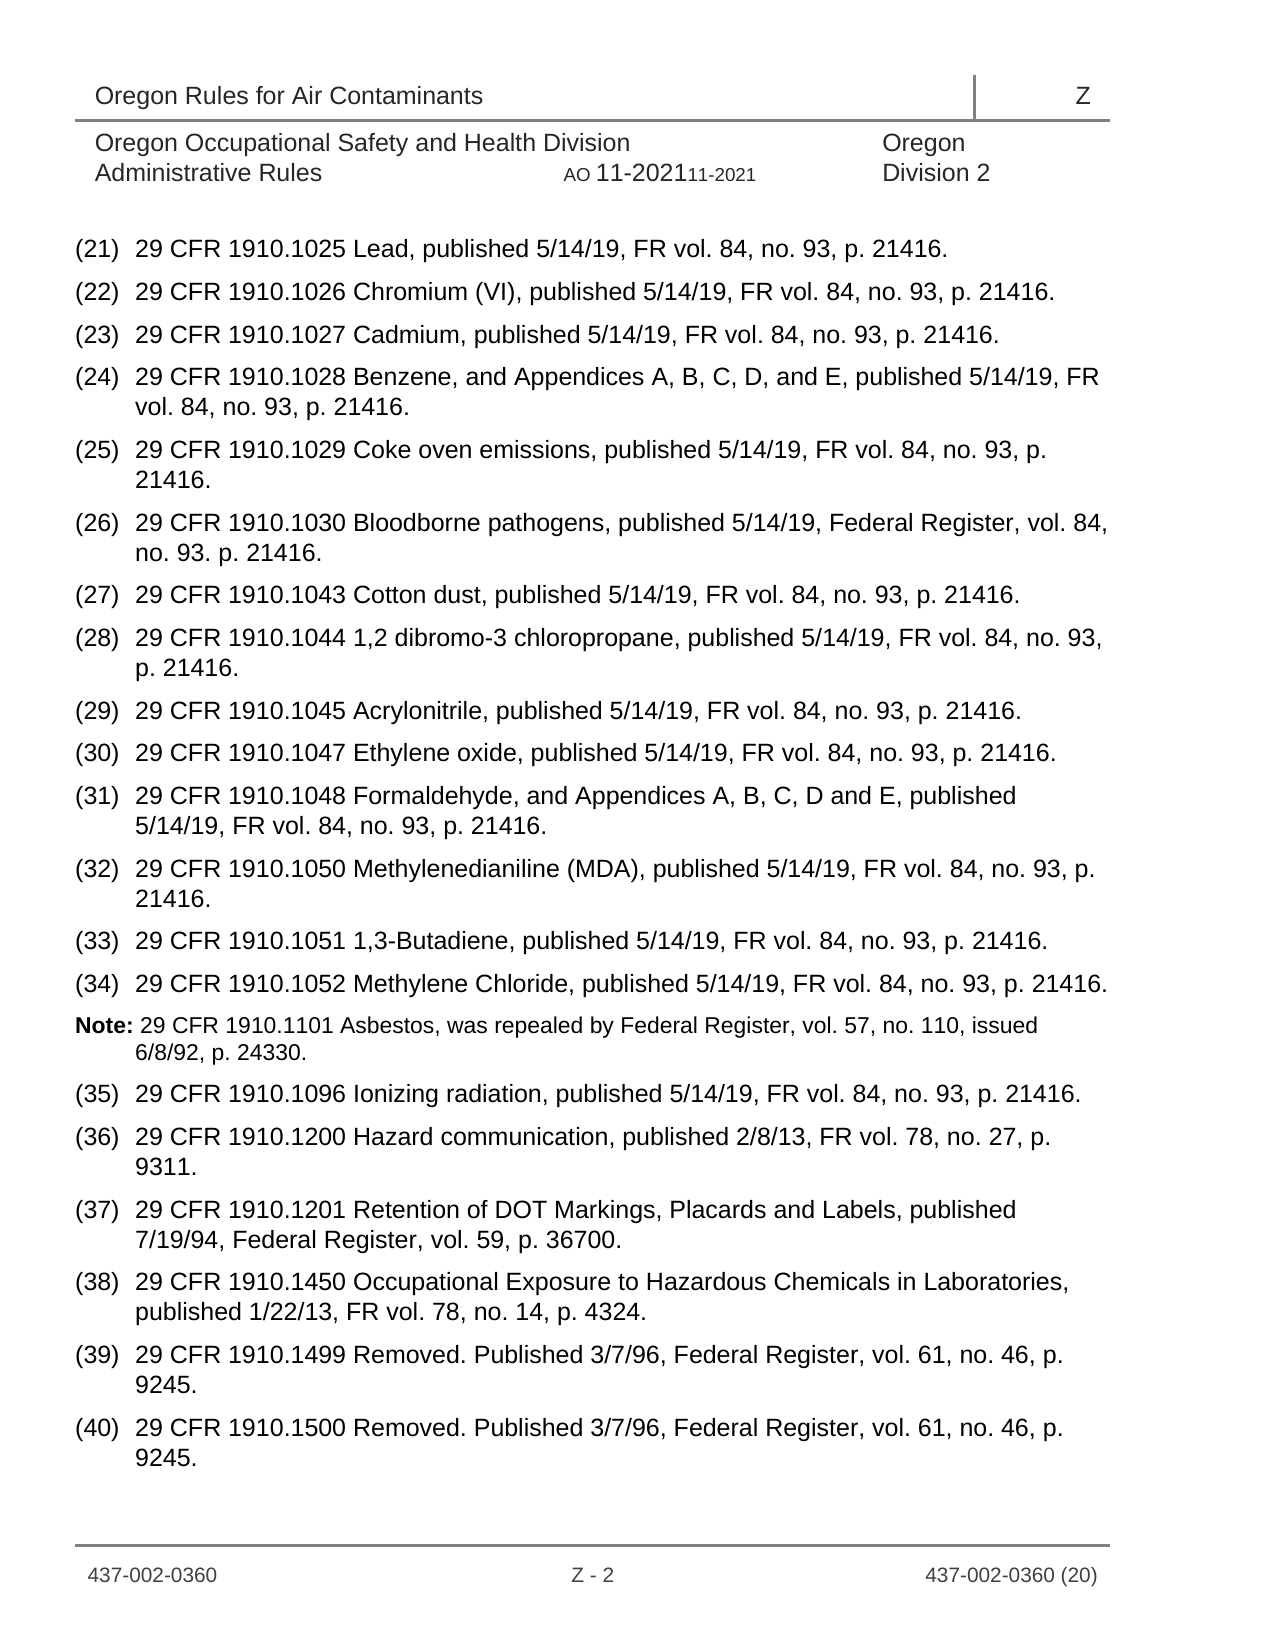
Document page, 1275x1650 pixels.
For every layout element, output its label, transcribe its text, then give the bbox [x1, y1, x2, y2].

list (21) 29 CFR 1910.1025 Lead, published 5/14/19, FR vol. 84, no. 93, p. 21416. [75, 150, 1110, 263]
list (37) 29 CFR 1910.1201 Retention of DOT Markings, Placards and Labels, published 7/19/94, Federal Register, vol. 59, p. 36700. [75, 1194, 1110, 1253]
list (39) 29 CFR 1910.1499 Removed. Published 3/7/96, Federal Register, vol. 61, no. 46, p. 9245. [75, 1340, 1110, 1399]
list (27) 29 CFR 1910.1043 Cotton dust, published 5/14/19, FR vol. 84, no. 93, p. 21416. [75, 580, 1110, 609]
list (36) 29 CFR 1910.1200 Hazard communication, published 2/8/13, FR vol. 78, no. 27, p. 9311. [75, 1122, 1110, 1181]
list (33) 29 CFR 1910.1051 1,3-Butadiene, published 5/14/19, FR vol. 84, no. 93, p. 21416. [75, 926, 1110, 955]
list (32) 29 CFR 1910.1050 Methylenedianiline (MDA), published 5/14/19, FR vol. 84, no. 93, p. 21416. [75, 854, 1110, 912]
list (34) 29 CFR 1910.1052 Methylene Chloride, published 5/14/19, FR vol. 84, no. 93, p. 21416. [75, 969, 1110, 998]
list (22) 29 CFR 1910.1026 Chromium (VI), published 5/14/19, FR vol. 84, no. 93, p. 21416. [75, 277, 1110, 306]
list (29) 29 CFR 1910.1045 Acrylonitrile, published 5/14/19, FR vol. 84, no. 93, p. 21416. [75, 696, 1110, 724]
list (26) 29 CFR 1910.1030 Bloodborne pathogens, published 5/14/19, Federal Register, vol. 84, no. 93. p. 21416. [75, 508, 1110, 567]
list (38) 29 CFR 1910.1450 Occupational Exposure to Hazardous Chemicals in Laboratories, published 1/22/13, FR vol. 78, no. 14, p. 4324. [75, 1267, 1110, 1326]
list (25) 29 CFR 1910.1029 Coke oven emissions, published 5/14/19, FR vol. 84, no. 93, p. 21416. [75, 435, 1110, 494]
list (24) 29 CFR 1910.1028 Benzene, and Appendices A, B, C, D, and E, published 5/14/19, FR vol. 84, no. 93, p. 21416. [75, 362, 1110, 421]
list (28) 29 CFR 1910.1044 1,2 dibromo-3 chloropropane, published 5/14/19, FR vol. 84, no. 93, p. 21416. [75, 623, 1110, 682]
list (30) 29 CFR 1910.1047 Ethylene oxide, published 5/14/19, FR vol. 84, no. 93, p. 21416. [75, 738, 1110, 767]
list Note: 29 CFR 1910.1101 Asbestos, was repealed by Federal Register, vol. 57, no. 110, issued 6/8/92, p. 24330. [75, 1012, 1110, 1066]
list (23) 29 CFR 1910.1027 Cadmium, published 5/14/19, FR vol. 84, no. 93, p. 21416. [75, 320, 1110, 348]
list (31) 29 CFR 1910.1048 Formaldehyde, and Appendices A, B, C, D and E, published 5/14/19, FR vol. 84, no. 93, p. 21416. [75, 781, 1110, 840]
list (35) 29 CFR 1910.1096 Ionizing radiation, published 5/14/19, FR vol. 84, no. 93, p. 21416. [75, 1079, 1110, 1108]
list (40) 29 CFR 1910.1500 Removed. Published 3/7/96, Federal Register, vol. 61, no. 46, p. 9245. [75, 1413, 1110, 1472]
